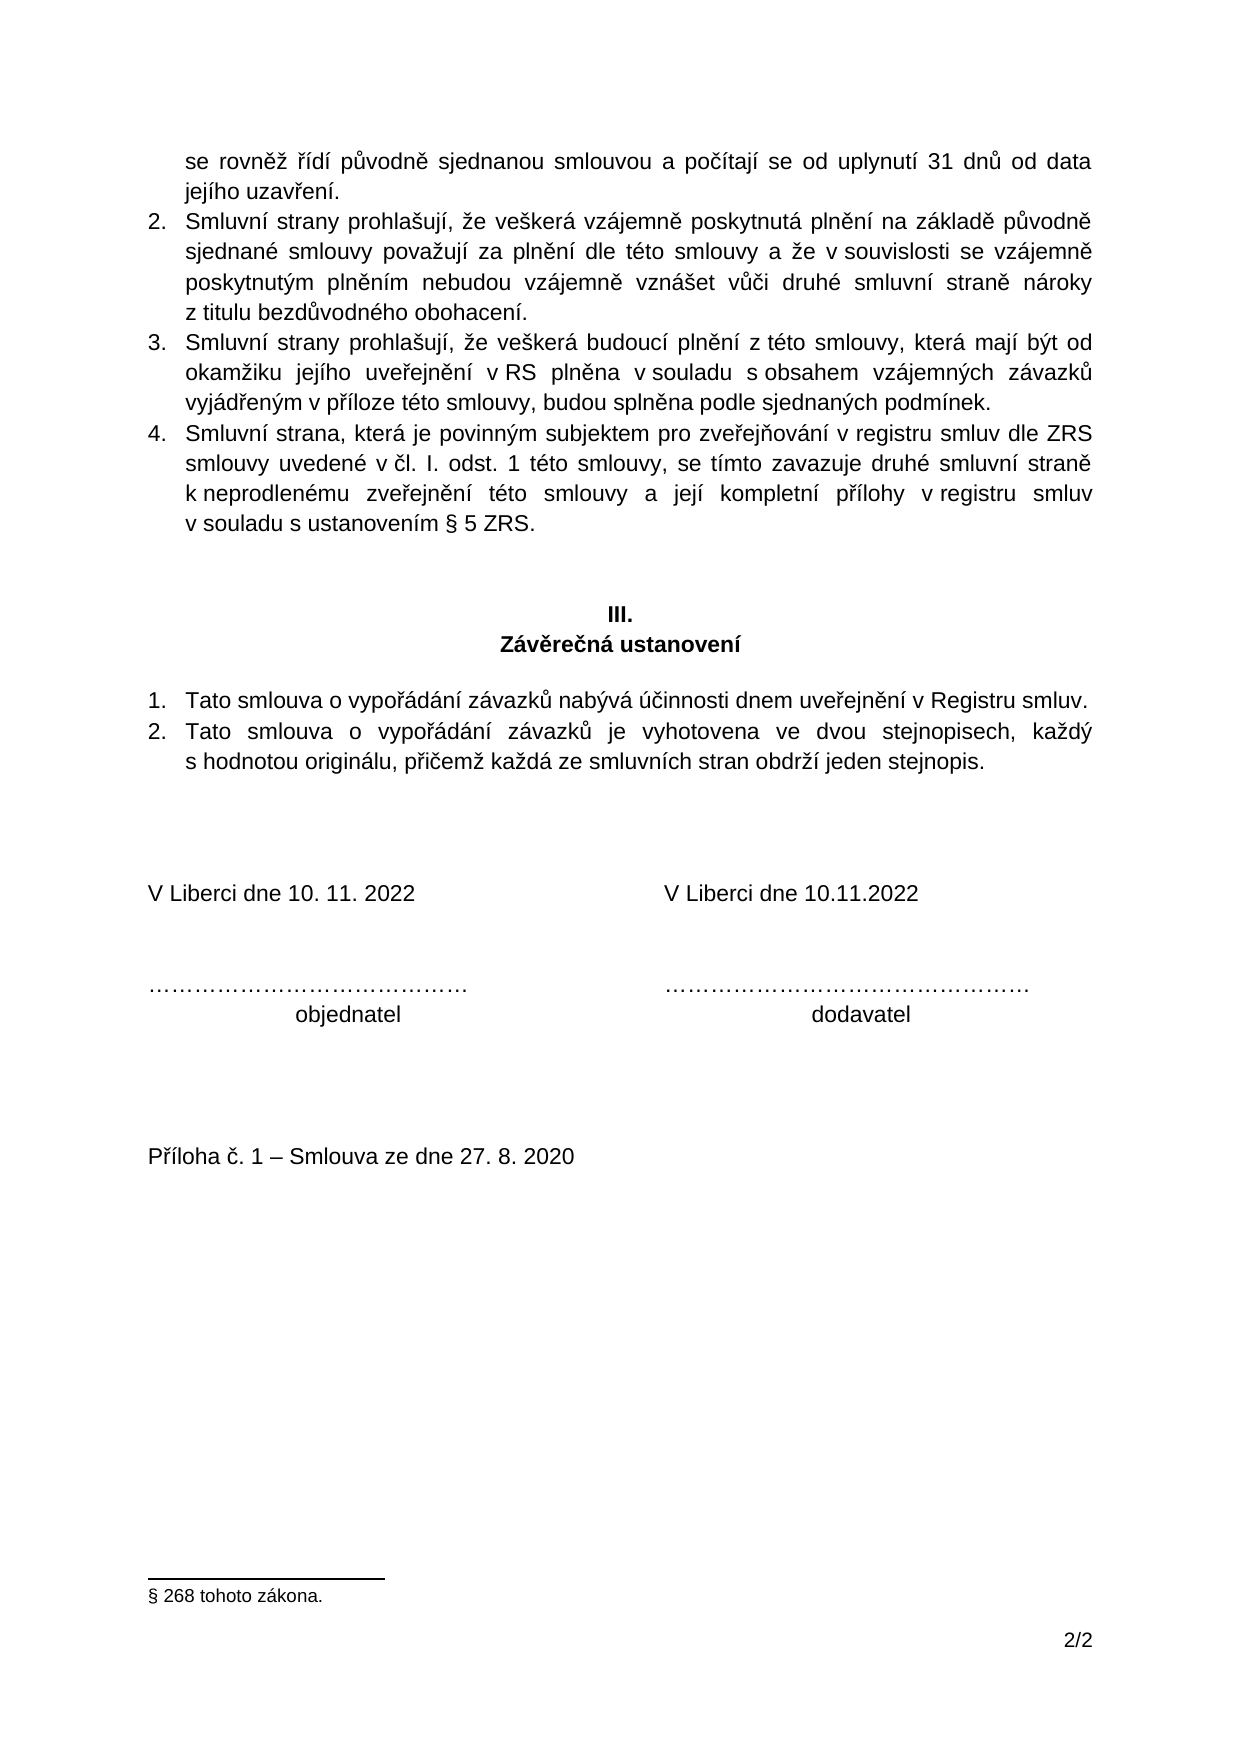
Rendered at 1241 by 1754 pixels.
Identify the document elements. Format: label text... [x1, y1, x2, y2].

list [148, 148, 1093, 204]
list Smluvní strana, která je povinným subjektem pro zveřejňování v registru smluv dle ZRS smlouvy uvedené v čl. I. odst. 1 této smlouvy, se tímto zavazuje druhé smluvní straně k neprodlenému zveřejnění této smlouvy a její kompletní přílohy v registru smluv v souladu s ustanovením § 5 ZRS. [148, 419, 1093, 536]
list Tato smlouva o vypořádání závazků je vyhotovena ve dvou stejnopisech, každý s hodnotou originálu, přičemž každá ze smluvních stran obdrží jeden stejnopis. [148, 718, 1093, 774]
text V Liberci dne 10. 11. 2022 V Liberci dne 10.11.2022 [148, 880, 1093, 907]
list Tato smlouva o vypořádání závazků nabývá účinnosti dnem uveřejnění v Registru smluv. [148, 687, 1093, 714]
list Smluvní strany prohlašují, že veškerá budoucí plnění z této smlouvy, která mají být od okamžiku jejího uveřejnění v RS plněna v souladu s obsahem vzájemných závazků vyjádřeným v příloze této smlouvy, budou splněna podle sjednaných podmínek. [148, 329, 1093, 416]
list Smluvní strany prohlašují, že veškerá vzájemně poskytnutá plnění na základě původně sjednané smlouvy považují za plnění dle této smlouvy a že v souvislosti se vzájemně poskytnutým plněním nebudou vzájemně vznášet vůči druhé smluvní straně nároky z titulu bezdůvodného obohacení. [148, 208, 1093, 325]
text …………………………………… ………………………………………… [148, 971, 1093, 997]
text Závěrečná ustanovení [148, 631, 1093, 657]
text objednatel dodavatel [221, 1001, 1093, 1027]
text III. [148, 601, 1093, 627]
text Příloha č. 1 – Smlouva ze dne 27. 8. 2020 [148, 1143, 1093, 1169]
